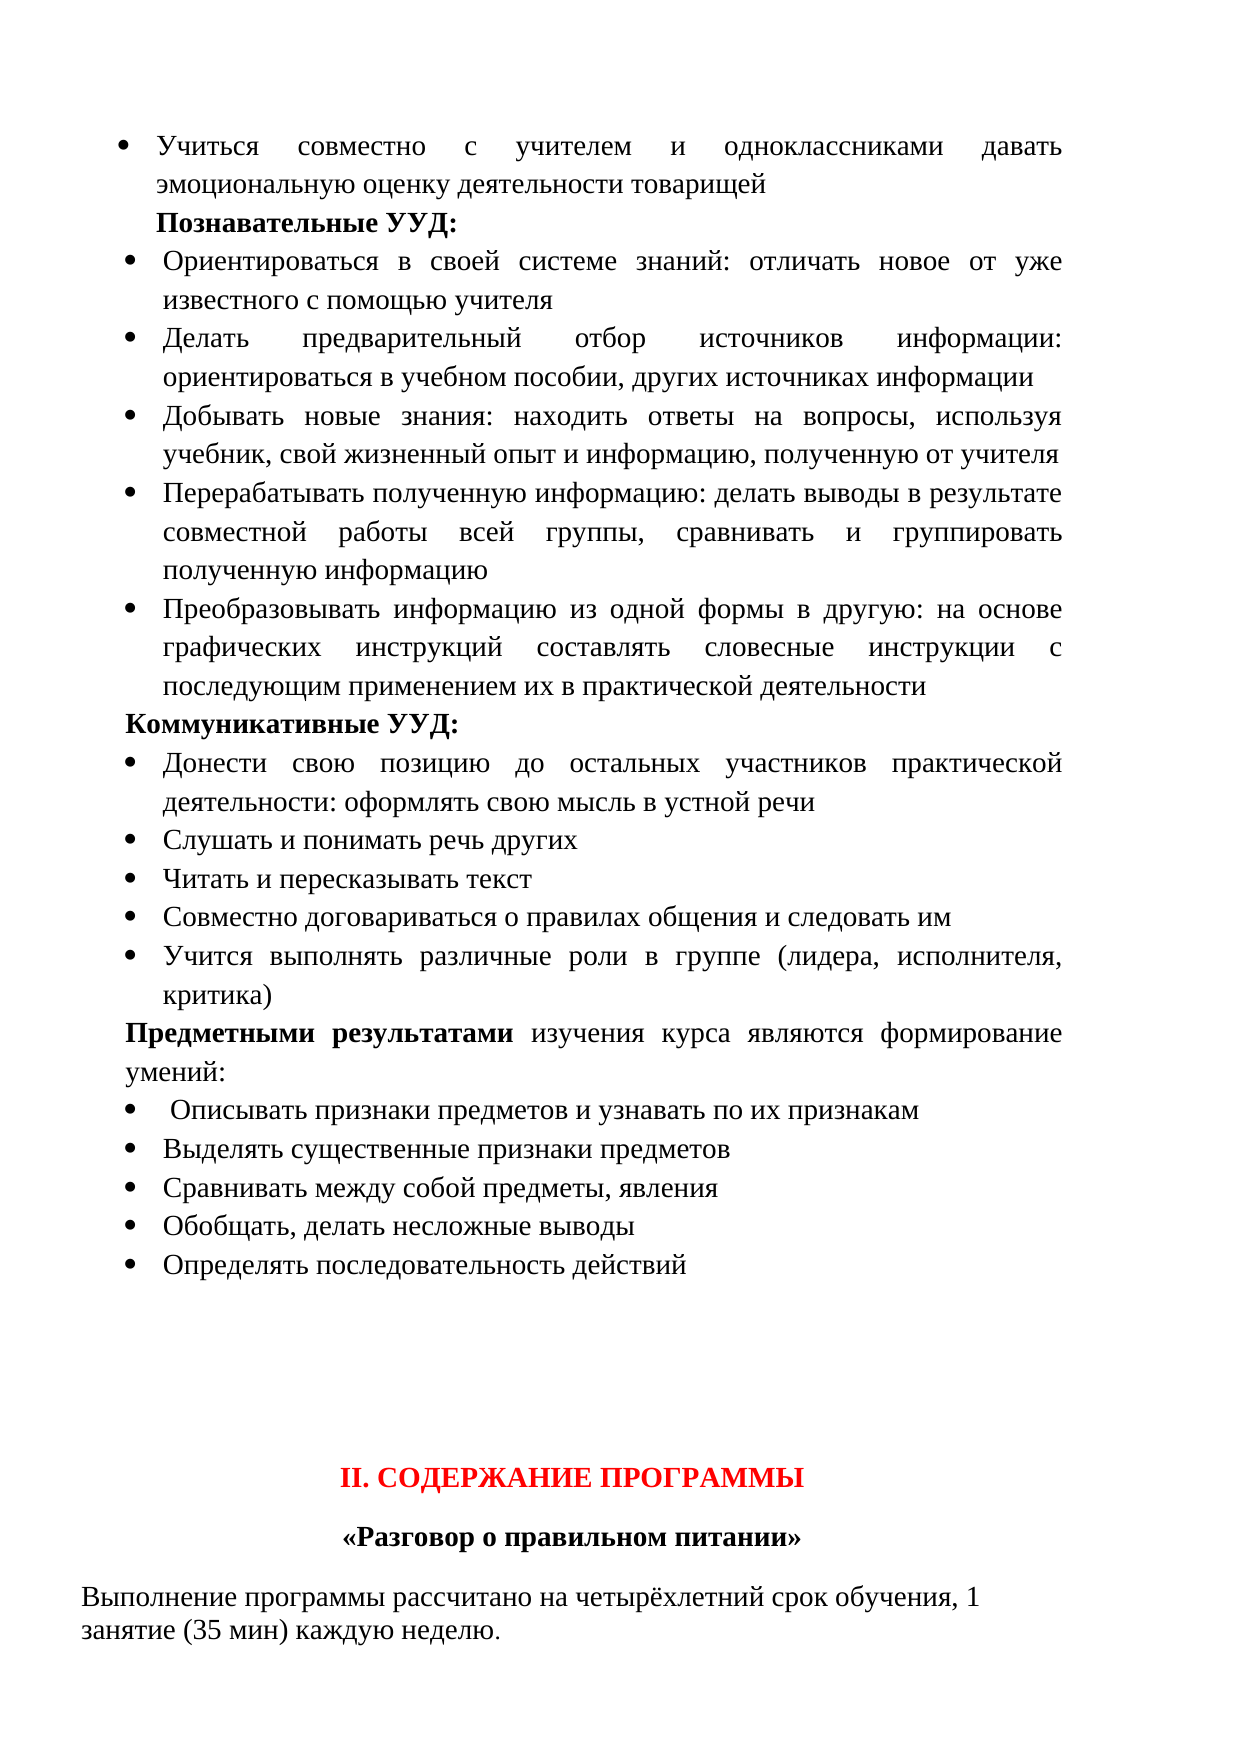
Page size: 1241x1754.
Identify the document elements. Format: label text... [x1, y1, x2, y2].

title Донести свою позицию до остальных участников практической деятельности: оформлять свою мысль в устной речи [125, 745, 1063, 817]
text Выполнение программы рассчитано на четырёхлетний срок обучения, 1 занятие (35 мин) каждую неделю. [81, 1579, 1063, 1646]
title Перерабатывать полученную информацию: делать выводы в результате совместной работы всей группы, сравнивать и группировать полученную информацию [125, 475, 1063, 586]
title Слушать и понимать речь других [125, 822, 1063, 856]
title Ориентироваться в своей системе знаний: отличать новое от уже известного с помощью учителя [125, 243, 1063, 316]
title Преобразовывать информацию из одной формы в другую: на основе графических инструкций составлять словесные инструкции с последующим применением их в практической деятельности [125, 591, 1063, 701]
title Описывать признаки предметов и узнавать по их признакам [125, 1092, 1063, 1126]
title Совместно договариваться о правилах общения и следовать им [125, 899, 1063, 933]
title Выделять существенные признаки предметов [125, 1131, 1063, 1165]
title Делать предварительный отбор источников информации: ориентироваться в учебном пособии, других источниках информации [125, 321, 1063, 393]
title Коммуникативные УУД: [125, 706, 1063, 740]
title Познавательные УУД: [156, 205, 1063, 238]
text «Разговор о правильном питании» [81, 1519, 1063, 1553]
title Учиться совместно с учителем и одноклассниками давать эмоциональную оценку деятельности товарищей [118, 128, 1063, 200]
title Учится выполнять различные роли в группе (лидера, исполнителя, критика) [125, 938, 1063, 1010]
title Определять последовательность действий [125, 1247, 1063, 1281]
title Читать и пересказывать текст [125, 861, 1063, 894]
text II. СОДЕРЖАНИЕ ПРОГРАММЫ [81, 1460, 1063, 1494]
title Предметными результатами изучения курса являются формирование умений: [125, 1015, 1063, 1087]
title Добывать новые знания: находить ответы на вопросы, используя учебник, свой жизненный опыт и информацию, полученную от учителя [125, 398, 1063, 470]
title Обобщать, делать несложные выводы [125, 1208, 1063, 1242]
title Сравнивать между собой предметы, явления [125, 1170, 1063, 1203]
